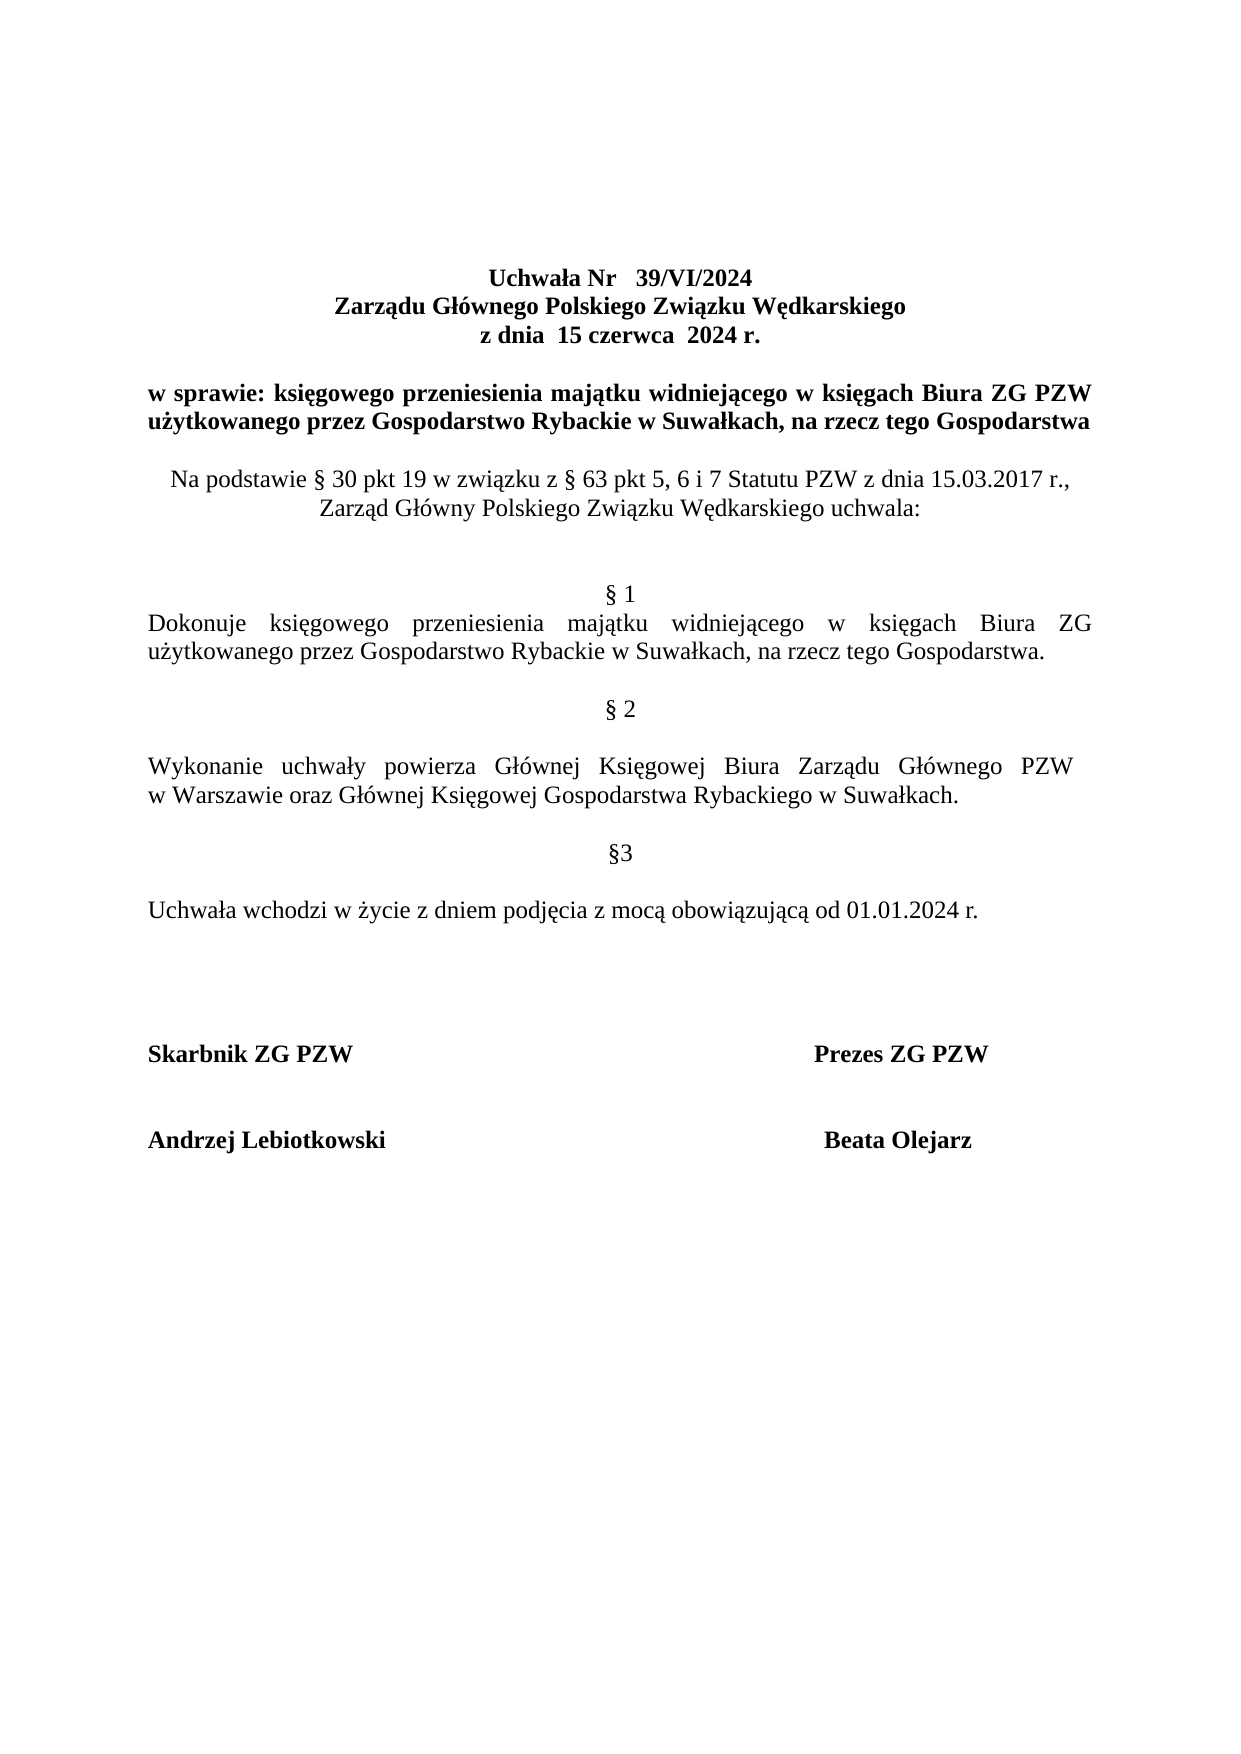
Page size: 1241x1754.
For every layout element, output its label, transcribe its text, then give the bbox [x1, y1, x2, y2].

text Dokonuje księgowego przeniesienia majątku widniejącego w księgach Biura ZG użytkowanego przez Gospodarstwo Rybackie w Suwałkach, na rzecz tego Gospodarstwa. [148, 608, 1093, 665]
text Uchwała Nr 39/VI/2024 [148, 263, 1093, 291]
text Andrzej Lebiotkowski Beata Olejarz [148, 1125, 1093, 1154]
text z dnia 15 czerwca 2024 r. [148, 320, 1093, 349]
text w sprawie: księgowego przeniesienia majątku widniejącego w księgach Biura ZG PZW użytkowanego przez Gospodarstwo Rybackie w Suwałkach, na rzecz tego Gospodarstwa [148, 378, 1093, 435]
text Uchwała wchodzi w życie z dniem podjęcia z mocą obowiązującą od 01.01.2024 r. [148, 895, 1093, 924]
text Wykonanie uchwały powierza Głównej Księgowej Biura Zarządu Głównego PZW w Warszawie oraz Głównej Księgowej Gospodarstwa Rybackiego w Suwałkach. [148, 751, 1093, 809]
text Na podstawie § 30 pkt 19 w związku z § 63 pkt 5, 6 i 7 Statutu PZW z dnia 15.03.2017 r., [148, 464, 1093, 493]
text Skarbnik ZG PZW Prezes ZG PZW [148, 1039, 1093, 1068]
text §3 [148, 838, 1093, 866]
text Zarząd Główny Polskiego Związku Wędkarskiego uchwala: [148, 493, 1093, 521]
text § 2 [148, 694, 1093, 723]
text Zarządu Głównego Polskiego Związku Wędkarskiego [148, 291, 1093, 320]
text § 1 [148, 579, 1093, 608]
